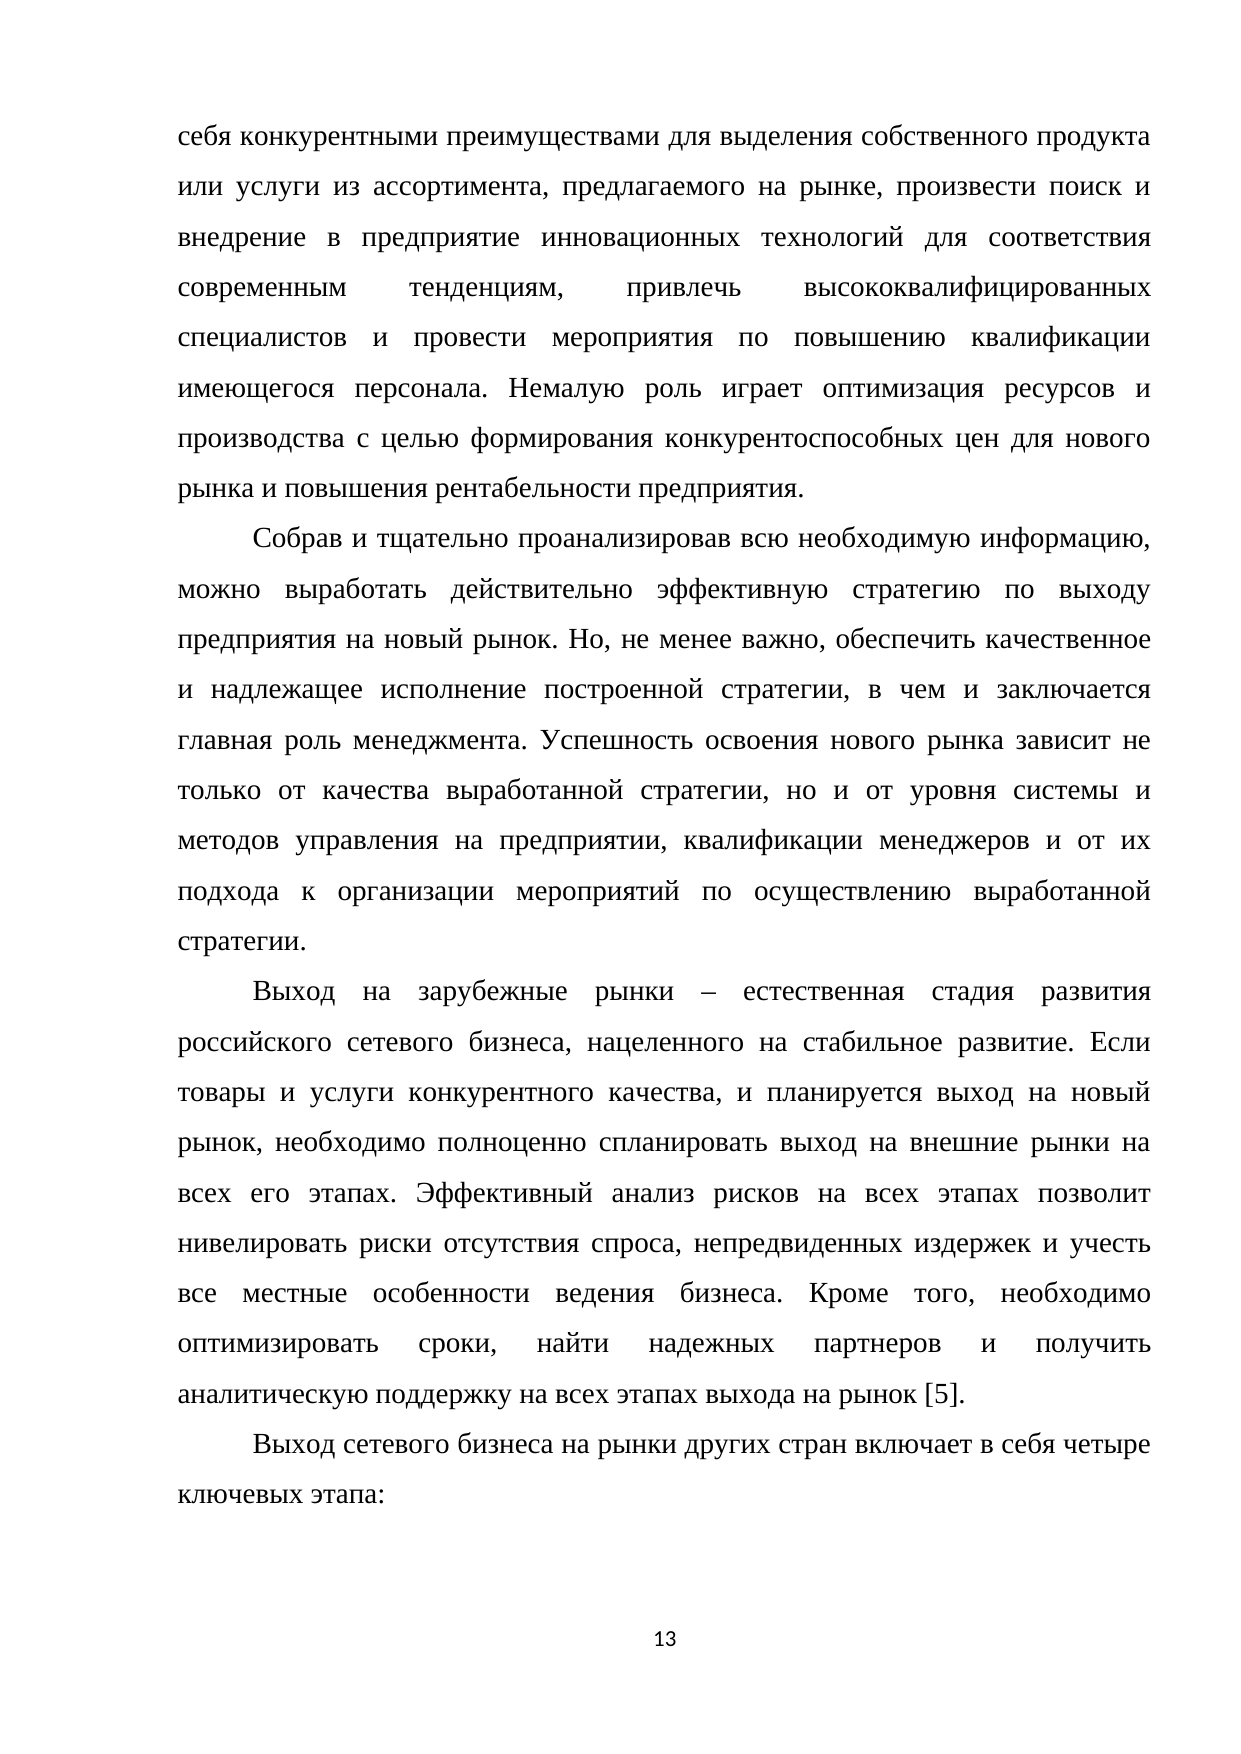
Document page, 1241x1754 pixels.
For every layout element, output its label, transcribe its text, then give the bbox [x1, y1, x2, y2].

text Собрав и тщательно проанализировав всю необходимую информацию, можно выработать действительно эффективную стратегию по выходу предприятия на новый рынок. Но, не менее важно, обеспечить качественное и надлежащее исполнение построенной стратегии, в чем и заключается главная роль менеджмента. Успешность освоения нового рынка зависит не только от качества выработанной стратегии, но и от уровня системы и методов управления на предприятии, квалификации менеджеров и от их подхода к организации мероприятий по осуществлению выработанной стратегии. [177, 521, 1152, 957]
text Выход на зарубежные рынки – естественная стадия развития российского сетевого бизнеса, нацеленного на стабильное развитие. Если товары и услуги конкурентного качества, и планируется выход на новый рынок, необходимо полноценно спланировать выход на внешние рынки на всех его этапах. Эффективный анализ рисков на всех этапах позволит нивелировать риски отсутствия спроса, непредвиденных издержек и учесть все местные особенности ведения бизнеса. Кроме того, необходимо оптимизировать сроки, найти надежных партнеров и получить аналитическую поддержку на всех этапах выхода на рынок [5]. [177, 973, 1152, 1409]
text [177, 118, 1152, 504]
text Выход сетевого бизнеса на рынки других стран включает в себя четыре ключевых этапа: [177, 1426, 1152, 1510]
